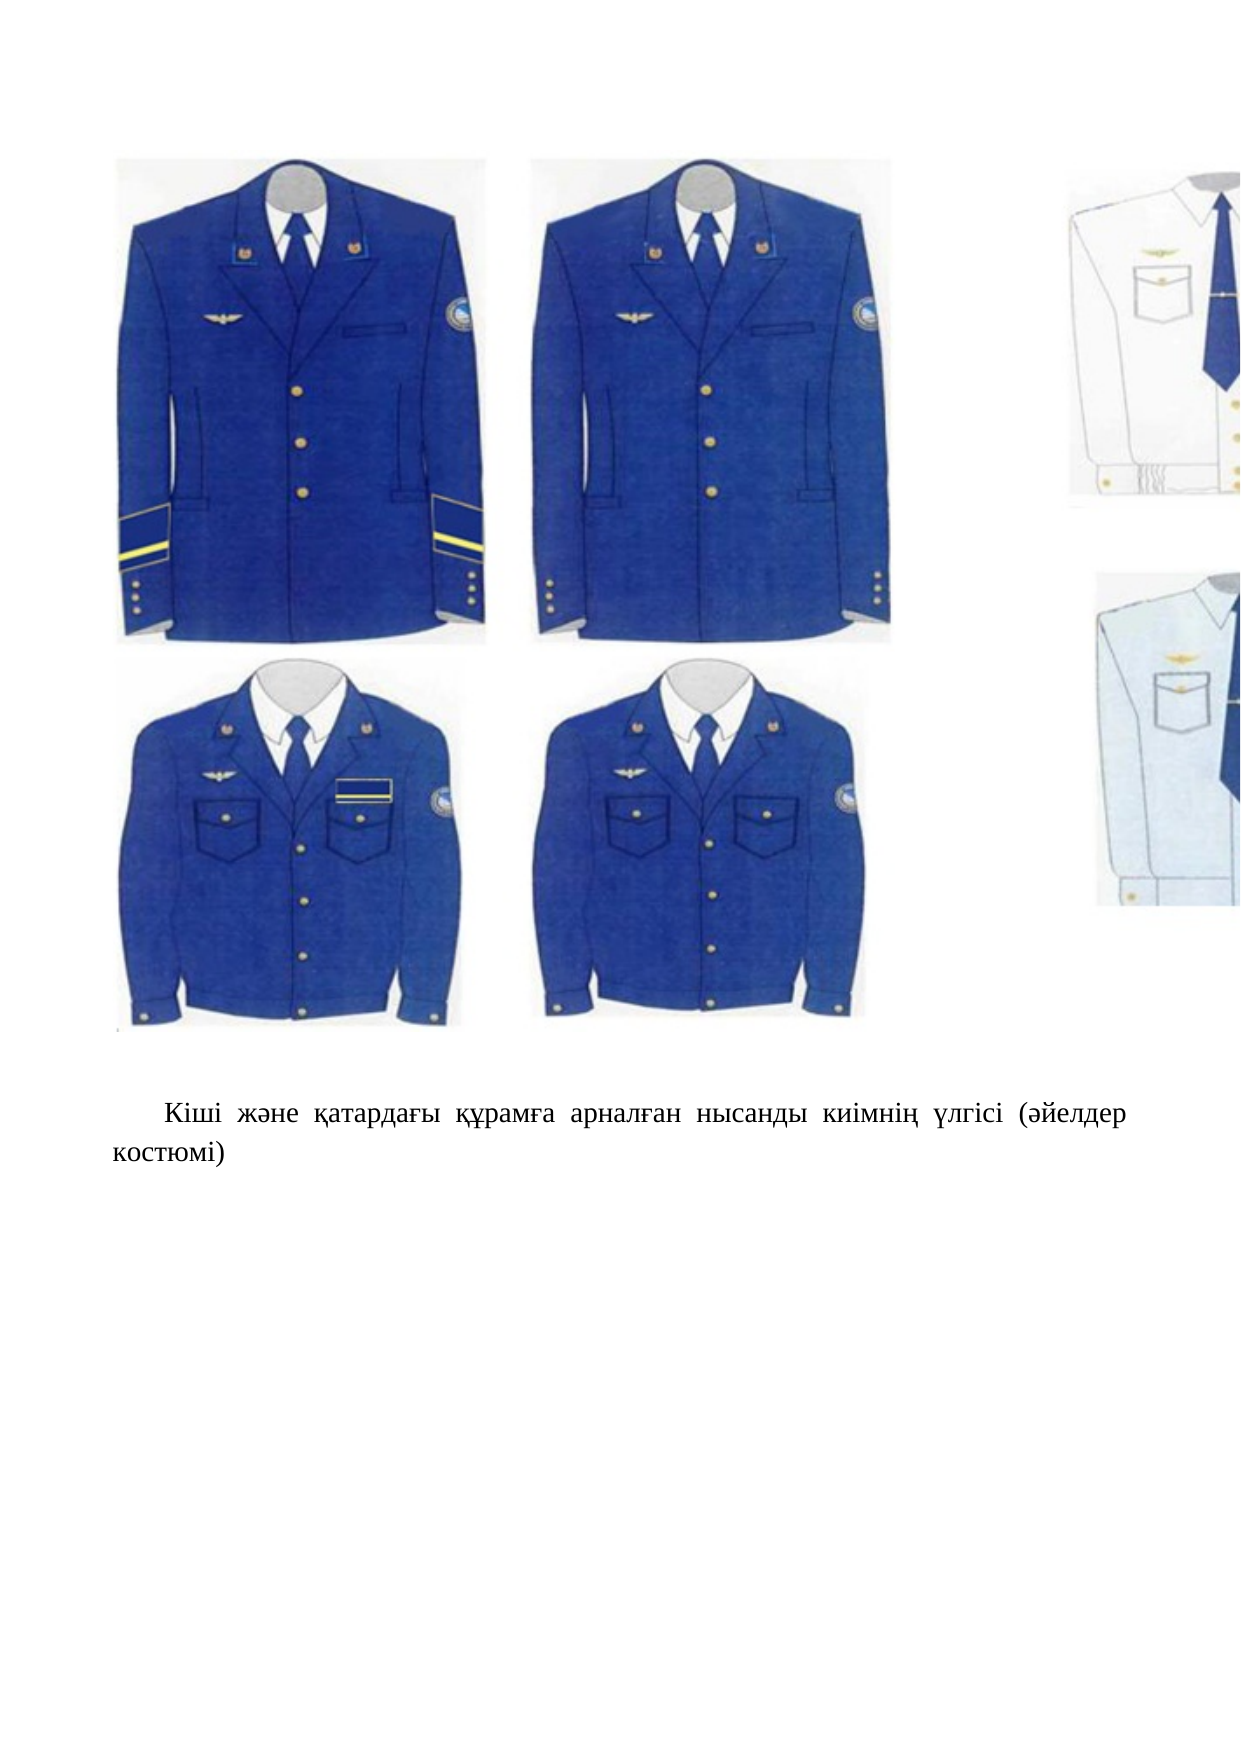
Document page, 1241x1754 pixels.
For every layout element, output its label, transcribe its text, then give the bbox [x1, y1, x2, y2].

picture [112, 150, 1241, 1032]
text Кіші және қатардағы құрамға арналған нысанды киімнің үлгісі (әйелдер костюмі) [112, 1096, 1128, 1168]
